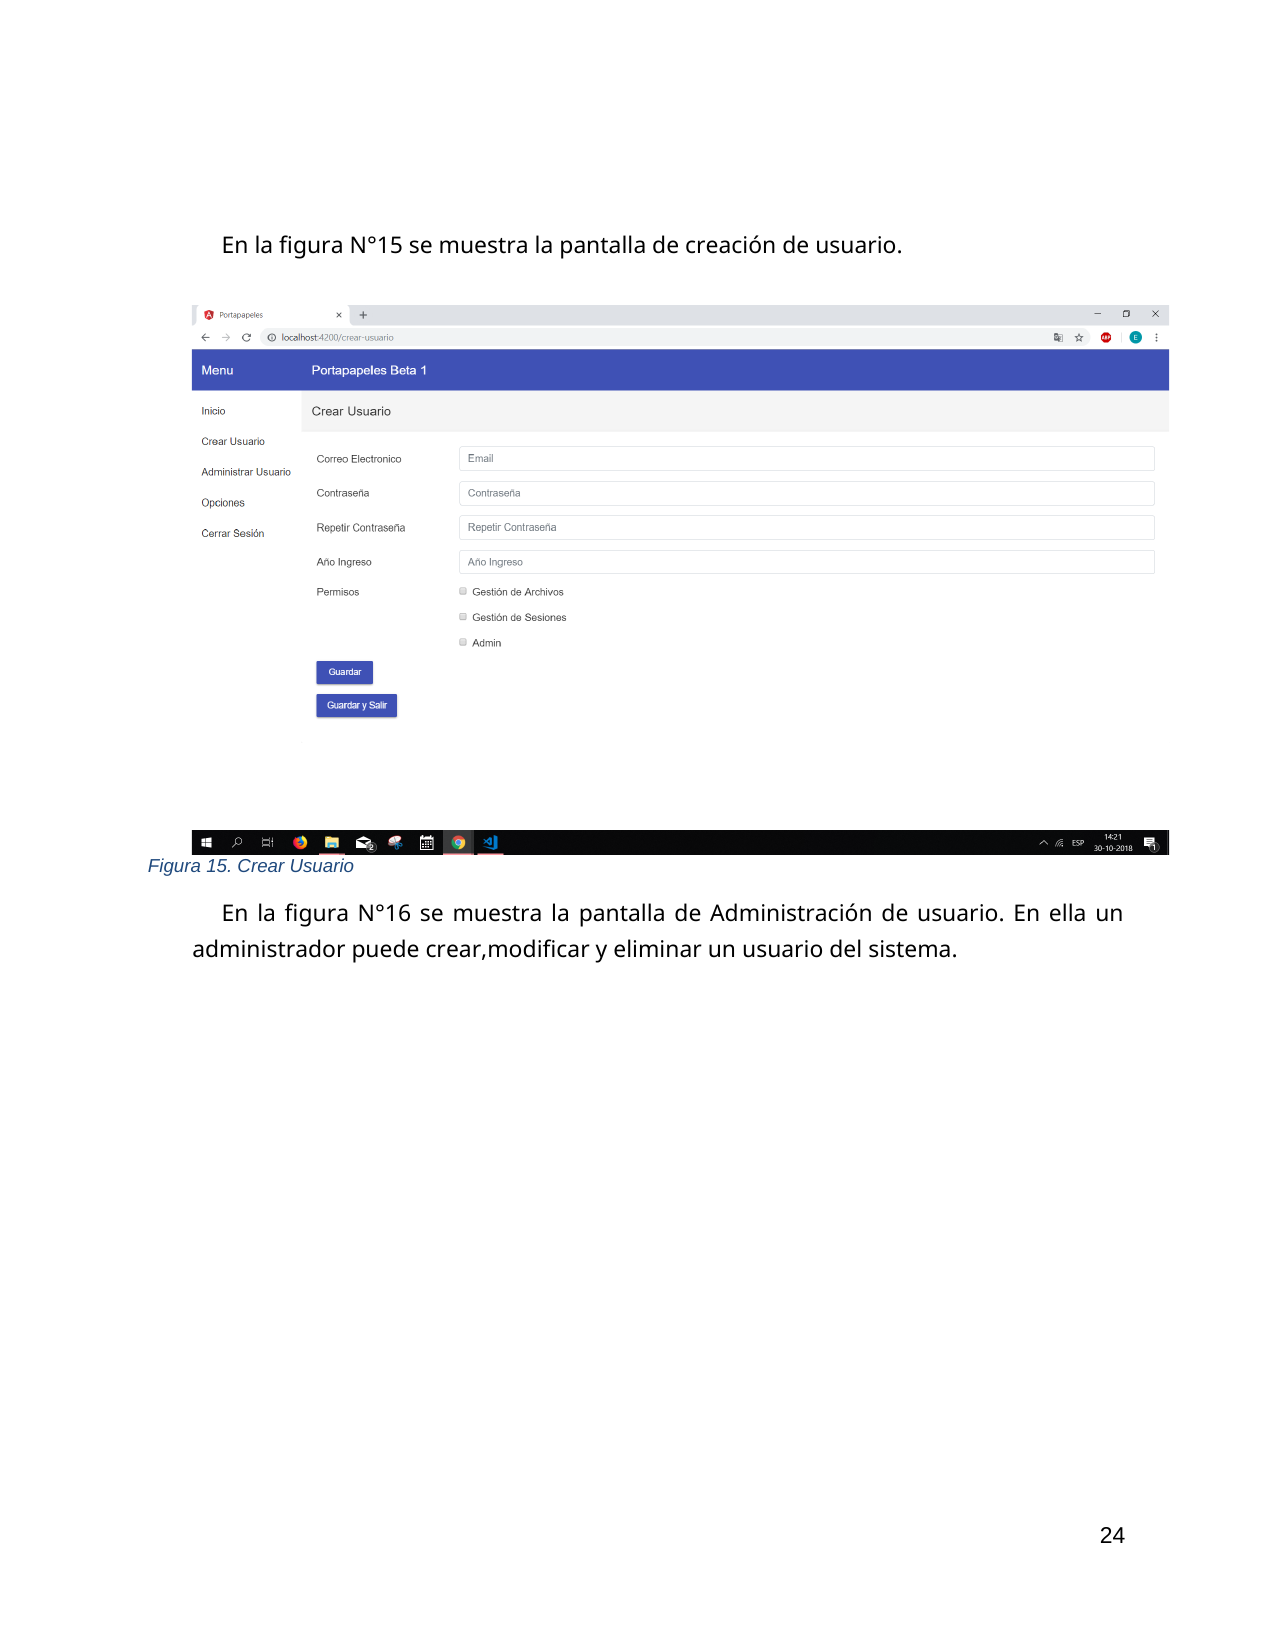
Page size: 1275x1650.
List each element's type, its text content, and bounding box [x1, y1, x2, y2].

text En la figura N°15 se muestra la pantalla de creación de usuario. [192, 229, 1125, 261]
text Figura 15. Crear Usuario [148, 855, 1125, 877]
picture [191, 305, 1170, 855]
text En la figura N°16 se muestra la pantalla de Administración de usuario. En ella un administrador puede crear,modificar y eliminar un usuario del sistema. [192, 897, 1125, 964]
